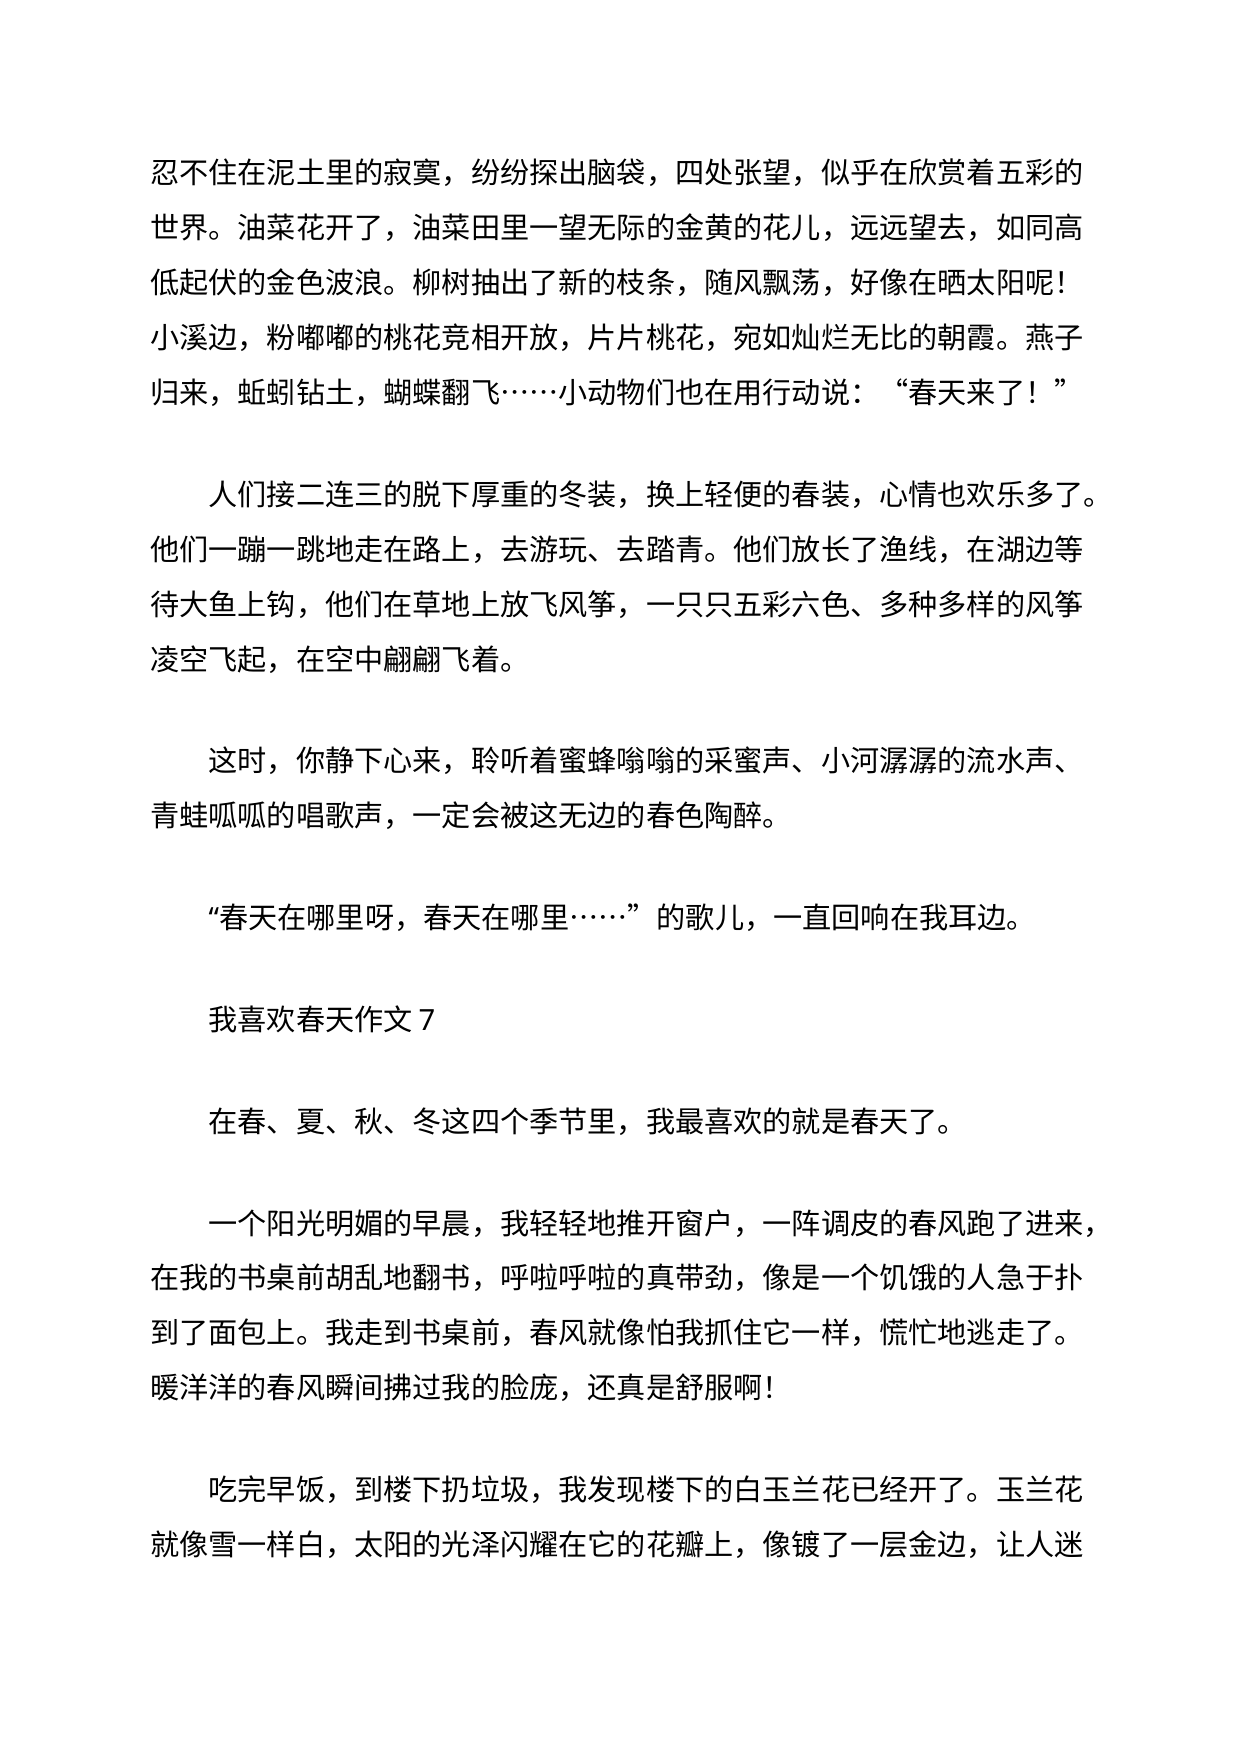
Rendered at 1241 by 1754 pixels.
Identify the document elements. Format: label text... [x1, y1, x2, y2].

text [150, 1467, 1090, 1564]
text “春天在哪里呀，春天在哪里……”的歌儿，一直回响在我耳边。 [150, 894, 1090, 937]
text 这时，你静下心来，聆听着蜜蜂嗡嗡的采蜜声、小河潺潺的流水声、青蛙呱呱的唱歌声，一定会被这无边的春色陶醉。 [150, 738, 1090, 835]
text 一个阳光明媚的早晨，我轻轻地推开窗户，一阵调皮的春风跑了进来，在我的书桌前胡乱地翻书，呼啦呼啦的真带劲，像是一个饥饿的人急于扑到了面包上。我走到书桌前，春风就像怕我抓住它一样，慌忙地逃走了。暖洋洋的春风瞬间拂过我的脸庞，还真是舒服啊！ [150, 1200, 1090, 1407]
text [150, 150, 1090, 412]
text 人们接二连三的脱下厚重的冬装，换上轻便的春装，心情也欢乐多了。他们一蹦一跳地走在路上，去游玩、去踏青。他们放长了渔线，在湖边等待大鱼上钩，他们在草地上放飞风筝，一只只五彩六色、多种多样的风筝凌空飞起，在空中翩翩飞着。 [150, 471, 1090, 678]
text 我喜欢春天作文7 [150, 996, 1090, 1039]
text 在春、夏、秋、冬这四个季节里，我最喜欢的就是春天了。 [150, 1098, 1090, 1141]
